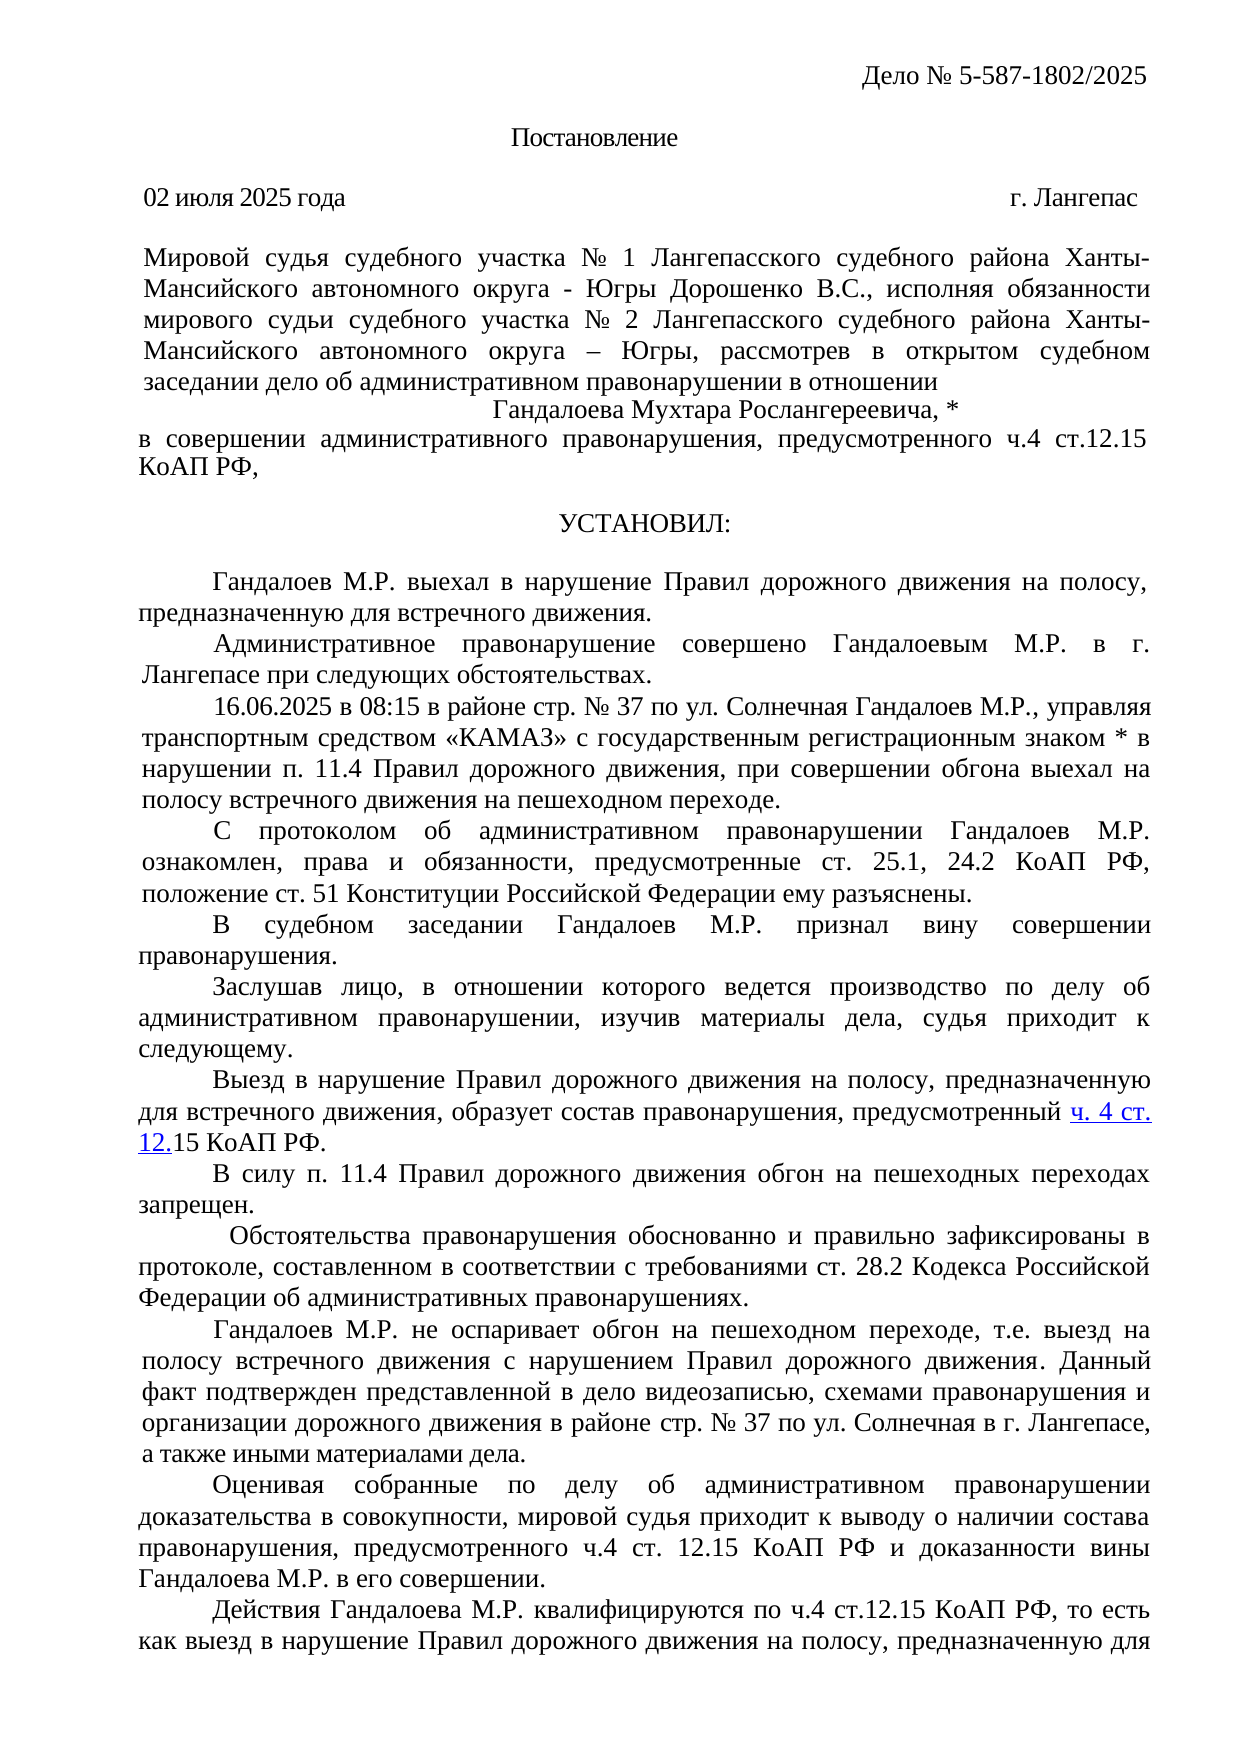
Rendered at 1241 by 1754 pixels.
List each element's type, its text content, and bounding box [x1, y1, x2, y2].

text Заслушав лицо, в отношении которого ведется производство по делу об административном правонарушении, изучив материалы дела, судья приходит к следующему. [138, 970, 1151, 1063]
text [138, 1593, 1151, 1655]
text Гандалоев М.Р. не оспаривает обгон на пешеходном переходе, т.е. выезд на полосу встречного движения с нарушением Правил дорожного движения. Данный факт подтвержден представленной в дело видеозаписью, схемами правонарушения и организации дорожного движения в районе стр. № 37 по ул. Солнечная в г. Лангепасе, а также иными материалами дела. [142, 1313, 1151, 1468]
text Мировой судья судебного участка № 1 Лангепасского судебного района Ханты-Мансийского автономного округа - Югры Дорошенко В.С., исполняя обязанности мирового судьи судебного участка № 2 Лангепасского судебного района Ханты-Мансийского автономного округа – Югры, рассмотрев в открытом судебном заседании дело об административном правонарушении в отношении [143, 241, 1151, 397]
text Гандалоев М.Р. выехал в нарушение Правил дорожного движения на полосу, предназначенную для встречного движения. [138, 565, 1147, 627]
text 02 июля 2025 года г. Лангепас [143, 181, 1151, 212]
text Обстоятельства правонарушения обоснованно и правильно зафиксированы в протоколе, составленном в соответствии с требованиями ст. 28.2 Кодекса Российской Федерации об административных правонарушениях. [138, 1219, 1151, 1313]
text Административное правонарушение совершено Гандалоевым М.Р. в г. Лангепасе при следующих обстоятельствах. [142, 627, 1151, 690]
text В судебном заседании Гандалоев М.Р. признал вину совершении правонарушения. [138, 908, 1151, 970]
text Выезд в нарушение Правил дорожного движения на полосу, предназначенную для встречного движения, образует состав правонарушения, предусмотренный ч. 4 ст. 12.15 КоАП РФ. [138, 1063, 1151, 1157]
text Дело № 5-587-1802/2025 [511, 59, 1151, 90]
text В силу п. 11.4 Правил дорожного движения обгон на пешеходных переходах запрещен. [138, 1157, 1151, 1219]
text Оценивая собранные по делу об административном правонарушении доказательства в совокупности, мировой судья приходит к выводу о наличии состава правонарушения, предусмотренного ч.4 ст. 12.15 КоАП РФ и доказанности вины Гандалоева М.Р. в его совершении. [138, 1468, 1151, 1593]
text УСТАНОВИЛ: [138, 509, 1151, 538]
text Постановление [511, 121, 1151, 153]
text С протоколом об административном правонарушении Гандалоев М.Р. ознакомлен, права и обязанности, предусмотренные ст. 25.1, 24.2 КоАП РФ, положение ст. 51 Конституции Российской Федерации ему разъяснены. [142, 814, 1151, 908]
text Гандалоева Мухтара Рослангереевича, * [492, 397, 1147, 424]
text 16.06.2025 в 08:15 в районе стр. № 37 по ул. Солнечная Гандалоев М.Р., управляя транспортным средством «КАМАЗ» с государственным регистрационным знаком * в нарушении п. 11.4 Правил дорожного движения, при совершении обгона выехал на полосу встречного движения на пешеходном переходе. [142, 690, 1151, 814]
text в совершении административного правонарушения, предусмотренного ч.4 ст.12.15 КоАП РФ, [138, 424, 1147, 481]
